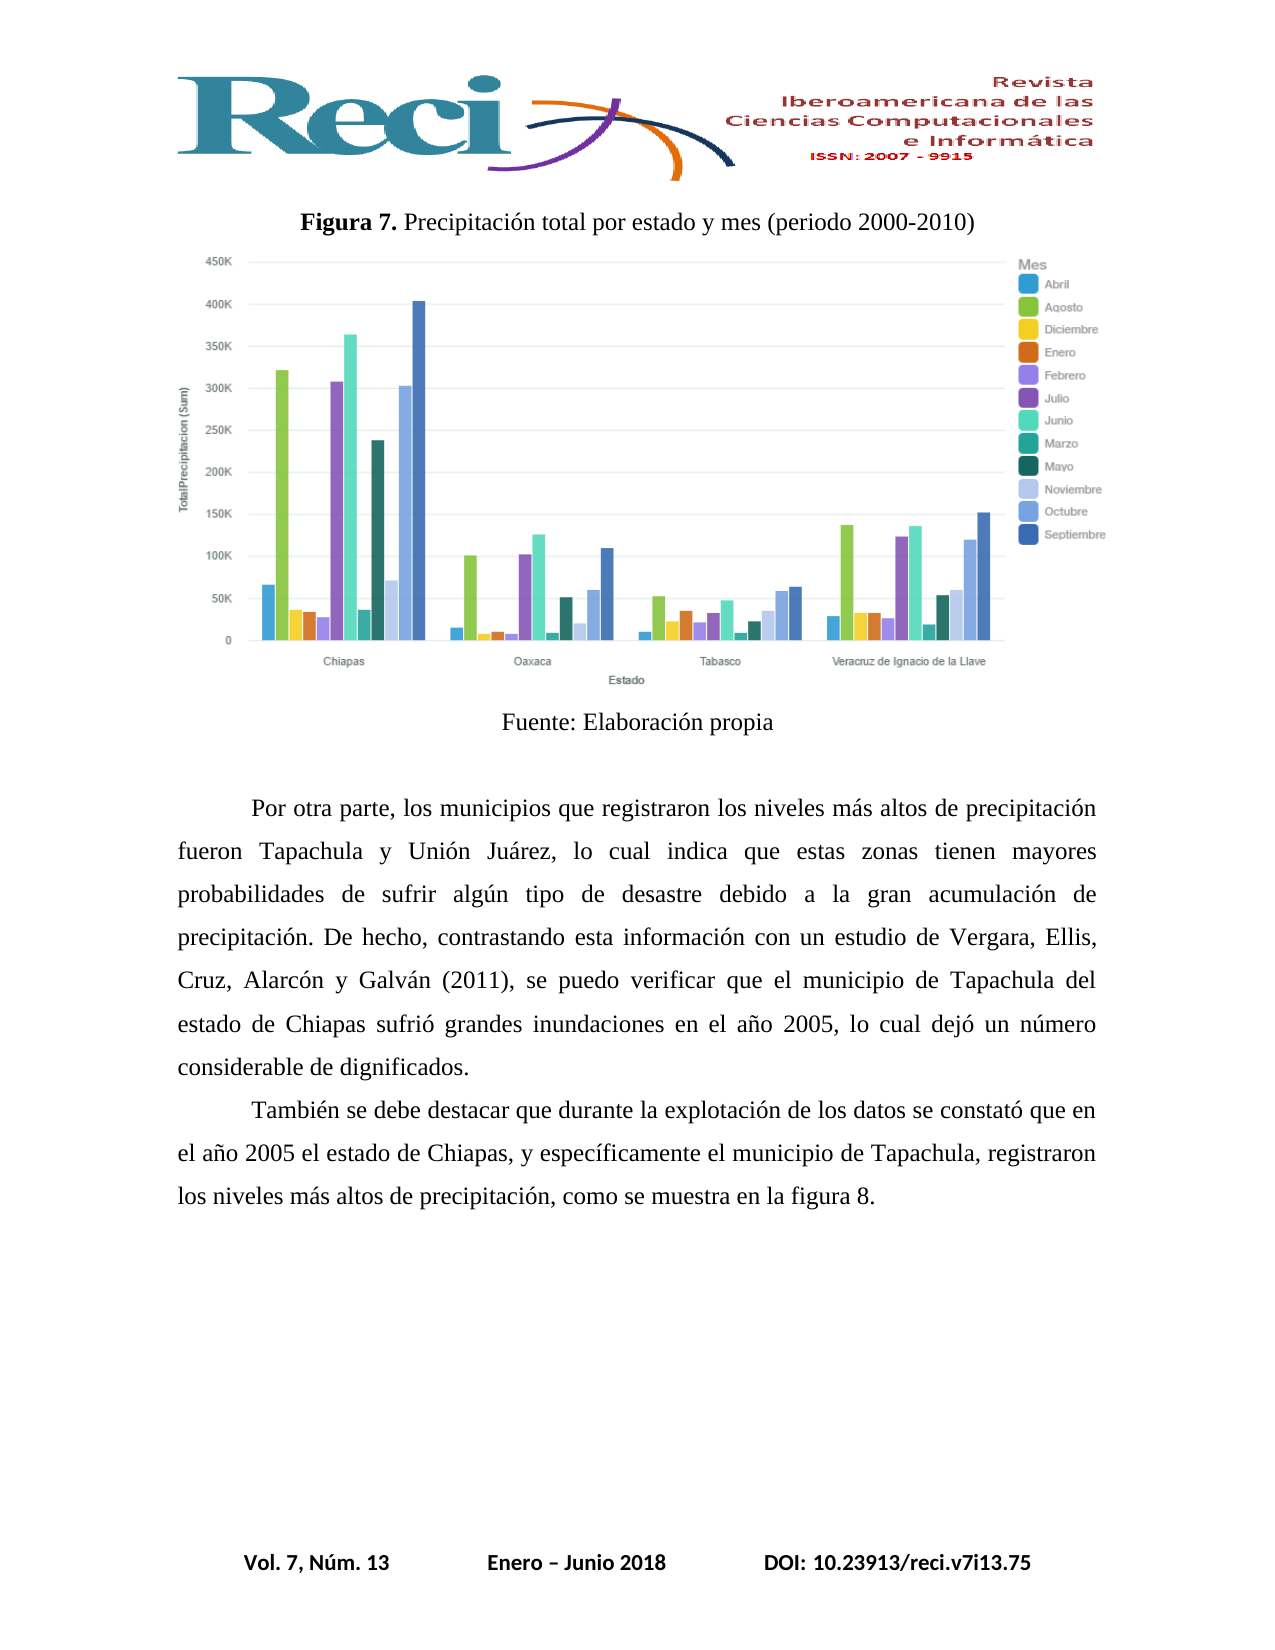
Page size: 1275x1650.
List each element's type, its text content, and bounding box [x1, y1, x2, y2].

text También se debe destacar que durante la explotación de los datos se constató que en el año 2005 el estado de Chiapas, y específicamente el municipio de Tapachula, registraron los niveles más altos de precipitación, como se muestra en la figura 8. [177, 1095, 1098, 1210]
picture [177, 250, 1114, 693]
picture [177, 73, 1098, 182]
text Por otra parte, los municipios que registraron los niveles más altos de precipitación fueron Tapachula y Unión Juárez, lo cual indica que estas zonas tienen mayores probabilidades de sufrir algún tipo de desastre debido a la gran acumulación de precipitación. De hecho, contrastando esta información con un estudio de Vergara, Ellis, Cruz, Alarcón y Galván (2011), se puedo verificar que el municipio de Tapachula del estado de Chiapas sufrió grandes inundaciones en el año 2005, lo cual dejó un número considerable de dignificados. [177, 793, 1098, 1081]
text Figura 7. Precipitación total por estado y mes (periodo 2000-2010) [177, 207, 1098, 236]
text Fuente: Elaboración propia [177, 707, 1098, 736]
